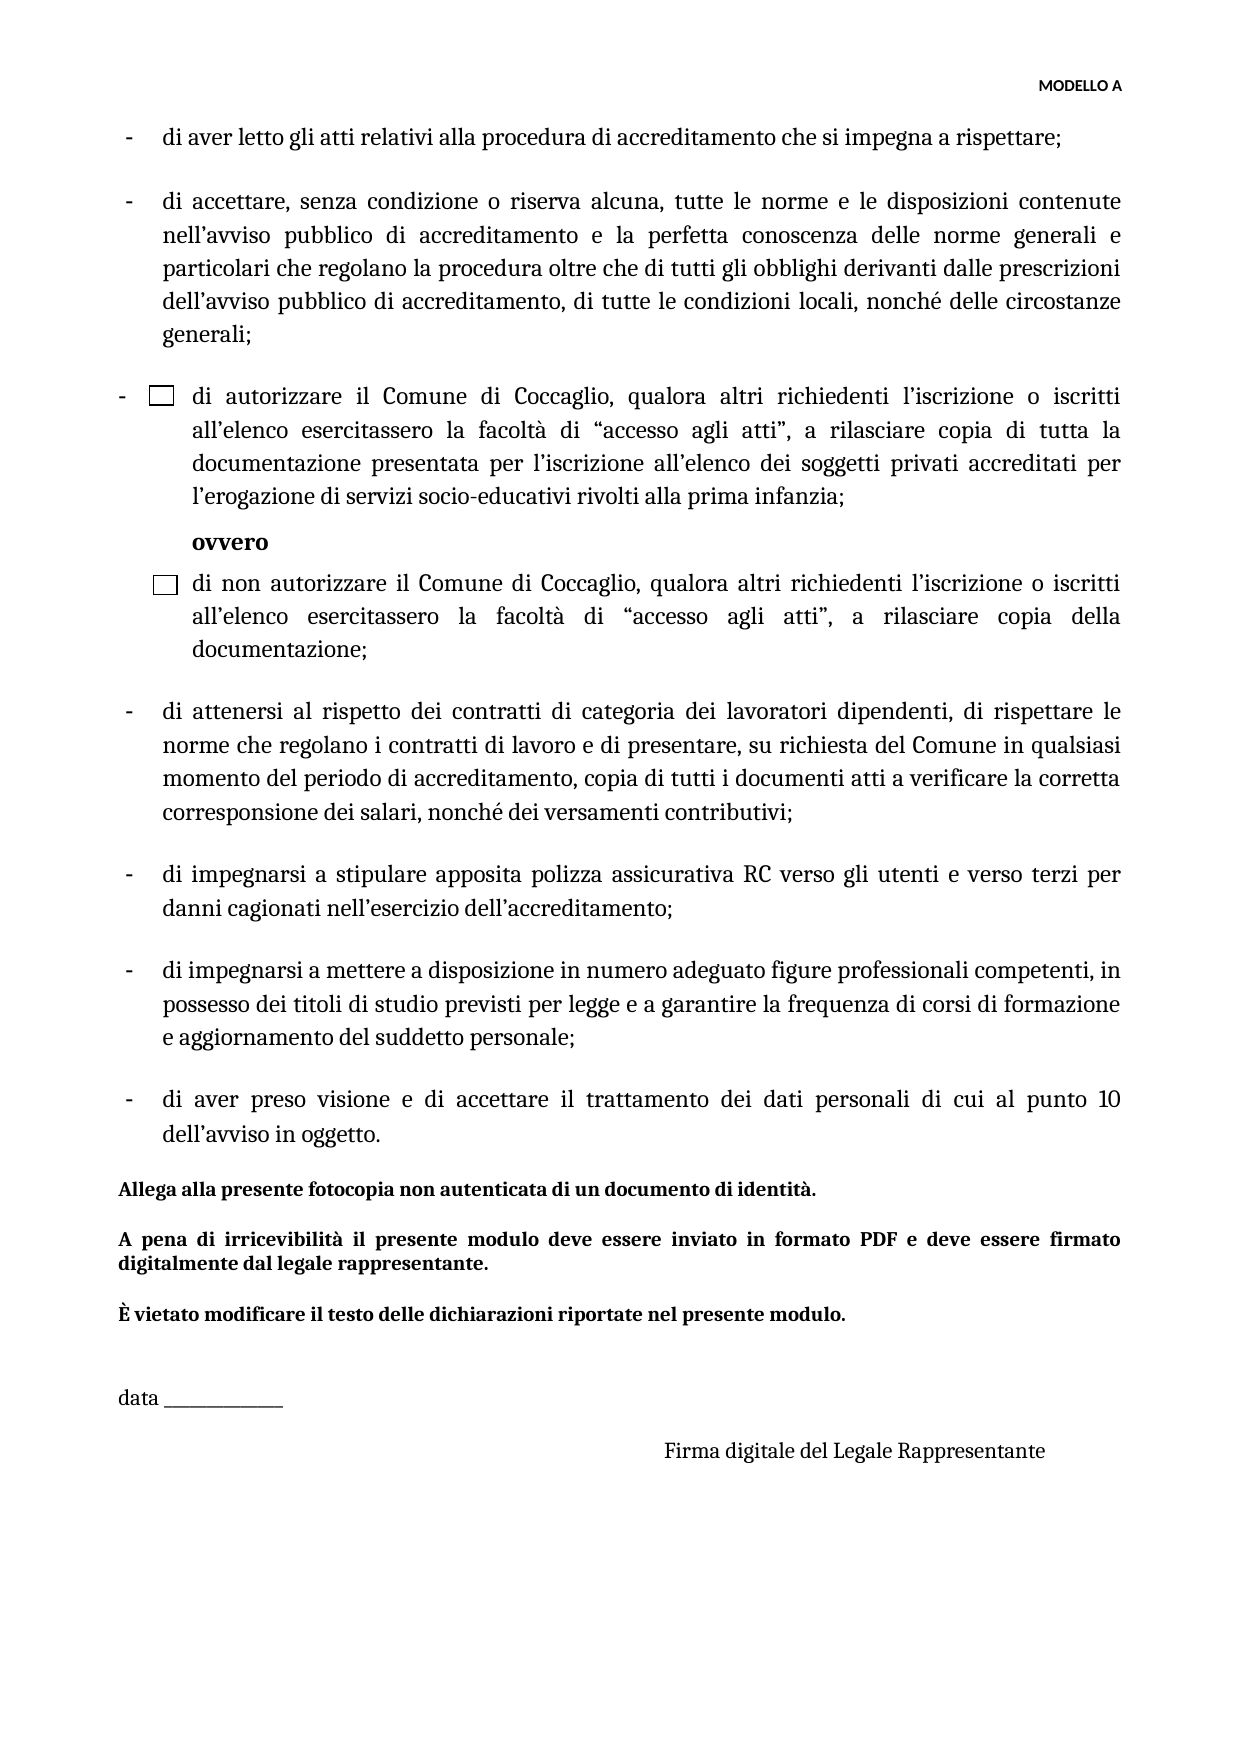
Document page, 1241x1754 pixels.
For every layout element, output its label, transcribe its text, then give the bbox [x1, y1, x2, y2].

text Allega alla presente fotocopia non autenticata di un documento di identità. [118, 1177, 1122, 1201]
list di autorizzare il Comune di Coccaglio, qualora altri richiedenti l’iscrizione o iscritti all’elenco esercitassero la facoltà di “accesso agli atti”, a rilasciare copia di tutta la documentazione presentata per l’iscrizione all’elenco dei soggetti privati accreditati per l’erogazione di servizi socio-educativi rivolti alla prima infanzia; [118, 378, 1122, 511]
text A pena di irricevibilità il presente modulo deve essere inviato in formato PDF e deve essere firmato digitalmente dal legale rappresentante. [118, 1228, 1122, 1276]
list di impegnarsi a mettere a disposizione in numero adeguato figure professionali competenti, in possesso dei titoli di studio previsti per legge e a garantire la frequenza di corsi di formazione e aggiornamento del suddetto personale; [125, 952, 1122, 1052]
text Firma digitale del Legale Rappresentante [502, 1438, 1122, 1464]
list di aver letto gli atti relativi alla procedura di accreditamento che si impegna a rispettare; [125, 118, 1122, 152]
text È vietato modificare il testo delle dichiarazioni riportate nel presente modulo. [118, 1302, 1122, 1326]
text di non autorizzare il Comune di Coccaglio, qualora altri richiedenti l’iscrizione o iscritti all’elenco esercitassero la facoltà di “accesso agli atti”, a rilasciare copia della documentazione; [192, 569, 1122, 664]
list di aver preso visione e di accettare il trattamento dei dati personali di cui al punto 10 dell’avviso in oggetto. [125, 1081, 1122, 1148]
text ovvero [192, 528, 1122, 556]
list di attenersi al rispetto dei contratti di categoria dei lavoratori dipendenti, di rispettare le norme che regolano i contratti di lavoro e di presentare, su richiesta del Comune in qualsiasi momento del periodo di accreditamento, copia di tutti i documenti atti a verificare la corretta corresponsione dei salari, nonché dei versamenti contributivi; [125, 693, 1122, 826]
text data ______________ [118, 1385, 1122, 1411]
list di accettare, senza condizione o riserva alcuna, tutte le norme e le disposizioni contenute nell’avviso pubblico di accreditamento e la perfetta conoscenza delle norme generali e particolari che regolano la procedura oltre che di tutti gli obblighi derivanti dalle prescrizioni dell’avviso pubblico di accreditamento, di tutte le condizioni locali, nonché delle circostanze generali; [125, 182, 1122, 348]
list di impegnarsi a stipulare apposita polizza assicurativa RC verso gli utenti e verso terzi per danni cagionati nell’esercizio dell’accreditamento; [125, 855, 1122, 922]
